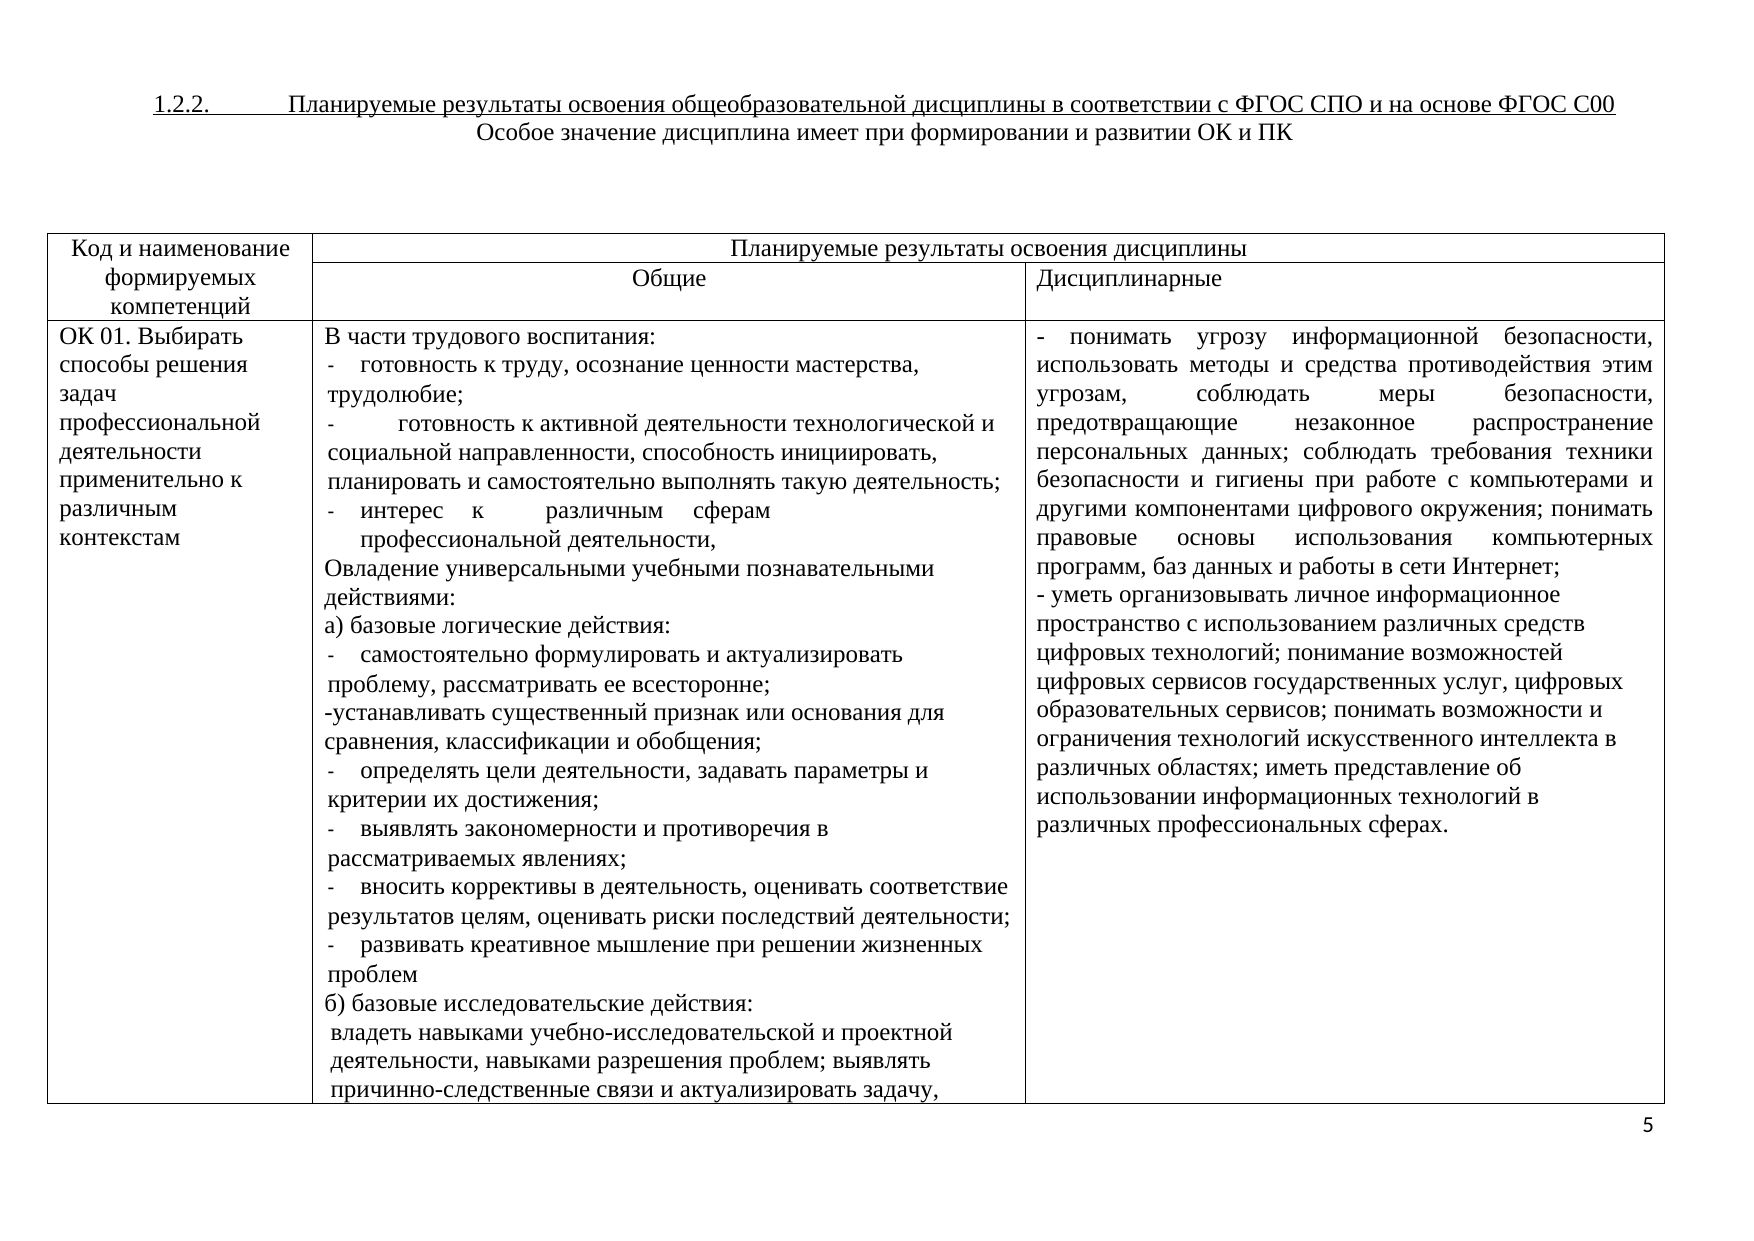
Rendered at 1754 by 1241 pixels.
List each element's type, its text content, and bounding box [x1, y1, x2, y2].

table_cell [1026, 321, 1664, 1103]
table_header Планируемые результаты освоения дисциплины [313, 234, 1664, 262]
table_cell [48, 321, 312, 1103]
text 1.2.2. Планируемые результаты освоения общеобразовательной дисциплины в соответствии с ФГОС СПО и на основе ФГОС С00 [59, 89, 1653, 117]
table_cell Дисциплинарные [1026, 263, 1664, 320]
table_cell Общие [313, 263, 1025, 320]
text Особое значение дисциплина имеет при формировании и развитии ОК и ПК [59, 117, 1653, 146]
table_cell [313, 321, 1025, 1103]
table_header Код и наименование формируемых компетенций [48, 234, 312, 320]
